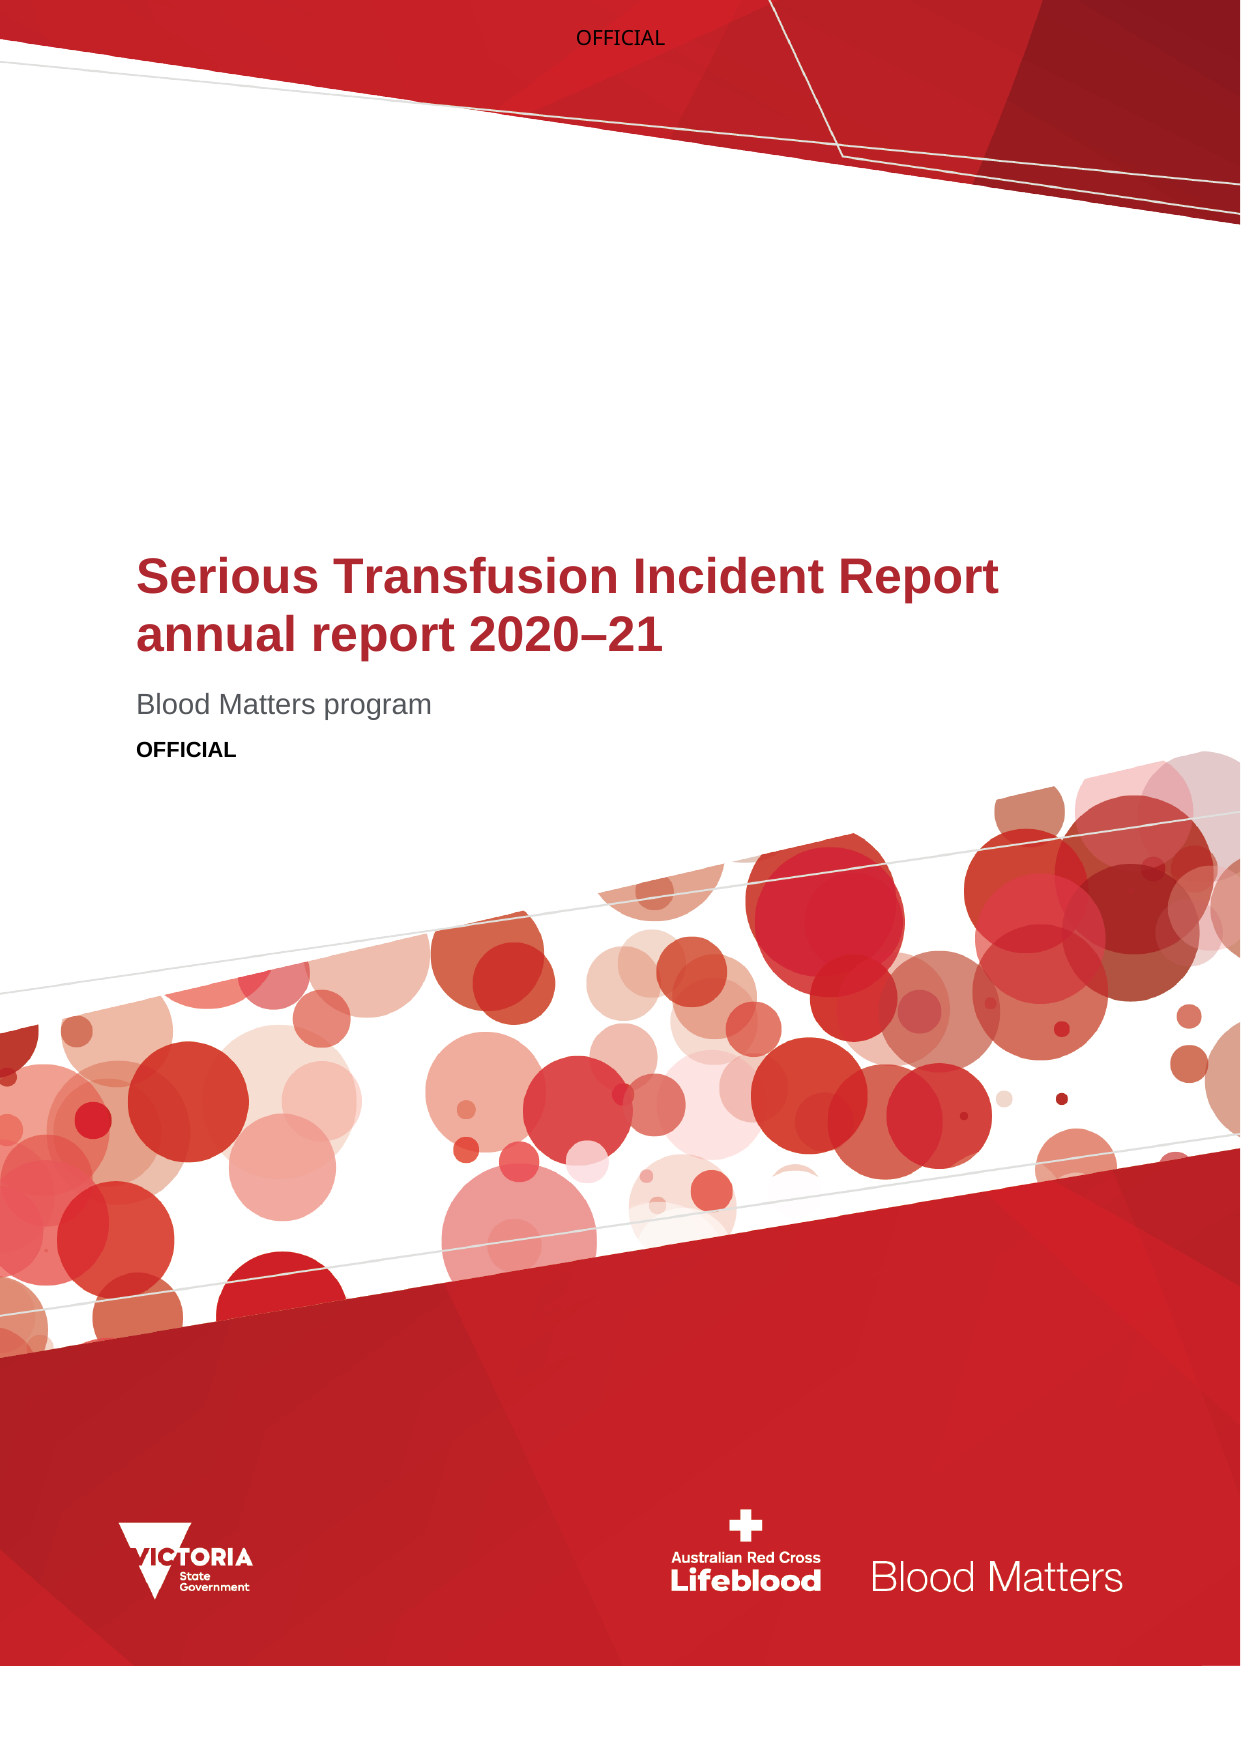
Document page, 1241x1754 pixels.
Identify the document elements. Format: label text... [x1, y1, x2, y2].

table_cell Blood Matters program [136, 687, 1104, 733]
table_cell [136, 733, 1104, 762]
picture [0, 0, 1241, 1666]
table_header Serious Transfusion Incident Report annual report 2020–21 [136, 545, 1104, 687]
